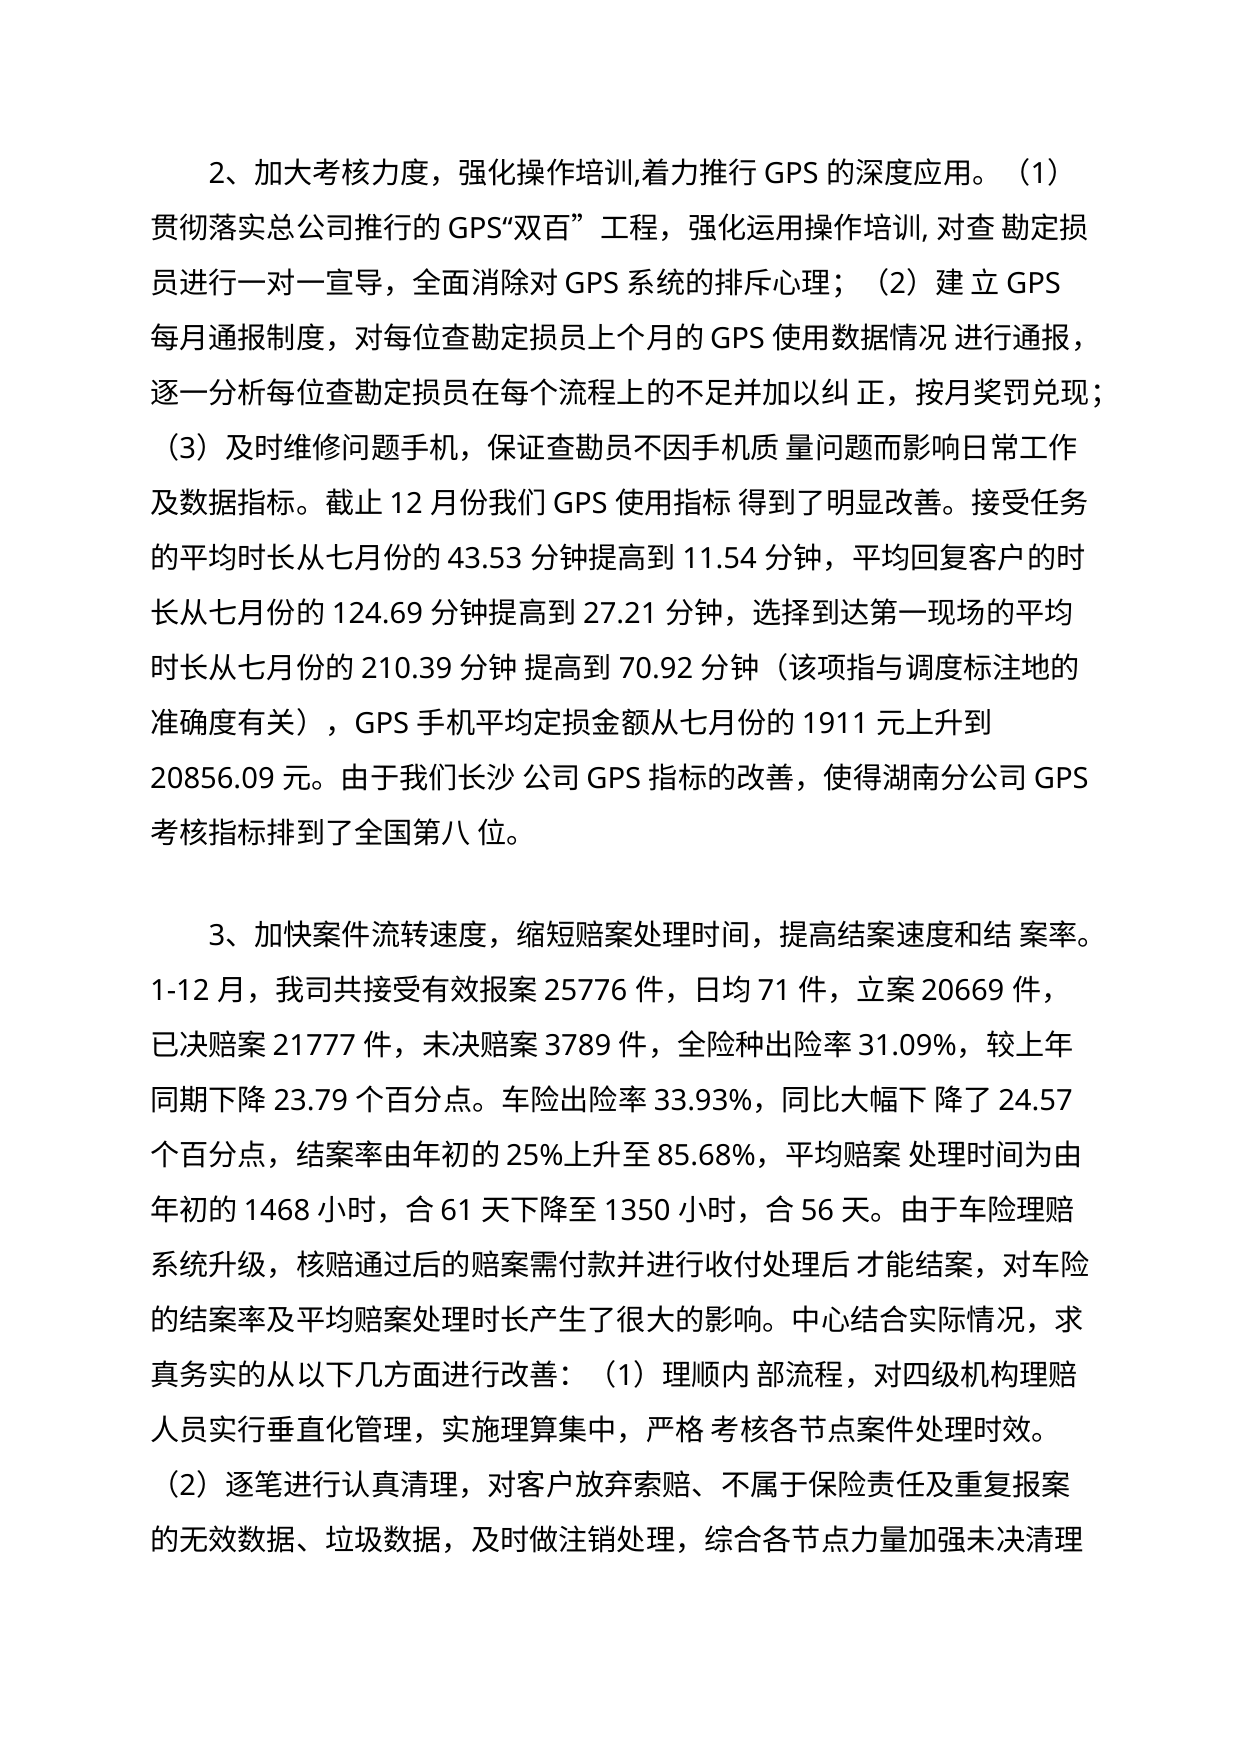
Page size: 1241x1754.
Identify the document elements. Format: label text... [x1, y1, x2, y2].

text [150, 912, 1090, 1559]
text 2、加大考核力度，强化操作培训,着力推行GPS 的深度应用。（1）贯彻落实总公司推行的GPS“双百”工程，强化运用操作培训, 对查 勘定损员进行一对一宣导，全面消除对GPS 系统的排斥心理；（2）建 立GPS 每月通报制度，对每位查勘定损员上个月的GPS 使用数据情况 进行通报，逐一分析每位查勘定损员在每个流程上的不足并加以纠 正，按月奖罚兑现；（3）及时维修问题手机，保证查勘员不因手机质 量问题而影响日常工作及数据指标。截止12 月份我们GPS 使用指标 得到了明显改善。接受任务的平均时长从七月份的43.53 分钟提高到 11.54 分钟，平均回复客户的时长从七月份的 124.69 分钟提高到 27.21 分钟，选择到达第一现场的平均时长从七月份的 210.39 分钟 提高到 70.92 分钟（该项指与调度标注地的准确度有关），GPS 手机平均定损金额从七月份的1911 元上升到20856.09 元。由于我们长沙 公司GPS 指标的改善，使得湖南分公司GPS 考核指标排到了全国第八 位。 [150, 150, 1090, 852]
